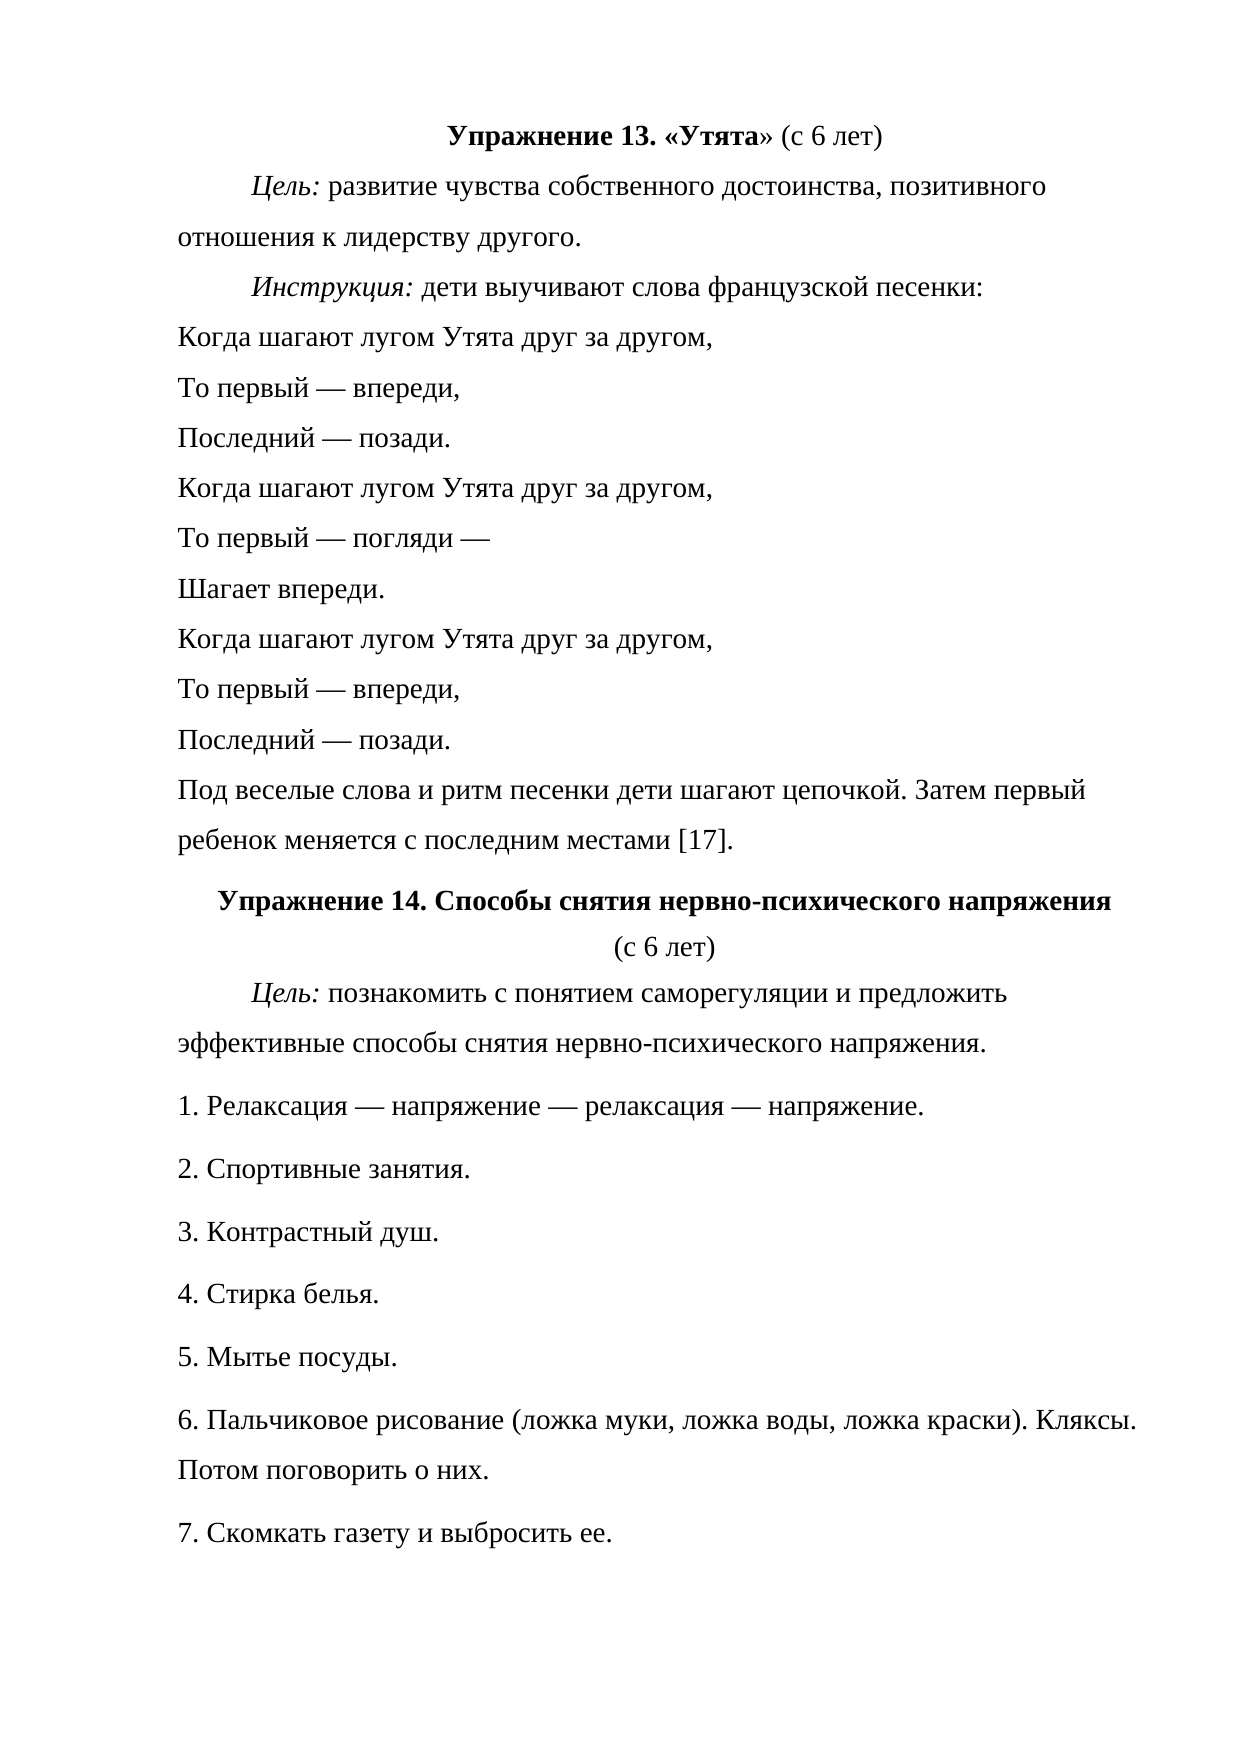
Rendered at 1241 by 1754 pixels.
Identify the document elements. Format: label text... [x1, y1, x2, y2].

text 5. Мытье посуды. [177, 1339, 1152, 1373]
text 1. Релаксация — напряжение — релаксация — напряжение. [177, 1088, 1152, 1122]
text То первый — погляди — [177, 521, 1152, 554]
text Когда шагают лугом Утята друг за другом, [177, 319, 1152, 353]
text Упражнение 13. «Утята» (с 6 лет) [177, 118, 1152, 152]
text Когда шагают лугом Утята друг за другом, [177, 621, 1152, 655]
text 7. Скомкать газету и выбросить ее. [177, 1515, 1152, 1549]
text Последний — позади. [177, 722, 1152, 755]
text 3. Контрастный душ. [177, 1214, 1152, 1247]
text 4. Стирка белья. [177, 1276, 1152, 1310]
text (с 6 лет) [177, 929, 1152, 962]
text Когда шагают лугом Утята друг за другом, [177, 470, 1152, 504]
text Под веселые слова и ритм песенки дети шагают цепочкой. Затем первый ребенок меняется с последним местами [17]. [177, 772, 1152, 856]
text Цель: развитие чувства собственного достоинства, позитивного отношения к лидерству другого. [177, 168, 1152, 252]
text То первый — впереди, [177, 370, 1152, 403]
text 2. Спортивные занятия. [177, 1151, 1152, 1184]
text То первый — впереди, [177, 672, 1152, 705]
text Шагает впереди. [177, 571, 1152, 604]
text Цель: познакомить с понятием саморегуляции и предложить эффективные способы снятия нервно-психического напряжения. [177, 975, 1152, 1059]
text Последний — позади. [177, 420, 1152, 453]
text 6. Пальчиковое рисование (ложка муки, ложка воды, ложка краски). Кляксы. Потом поговорить о них. [177, 1402, 1152, 1486]
text Упражнение 14. Способы снятия нервно-психического напряжения [177, 883, 1152, 916]
text Инструкция: дети выучивают слова французской песенки: [177, 269, 1152, 303]
